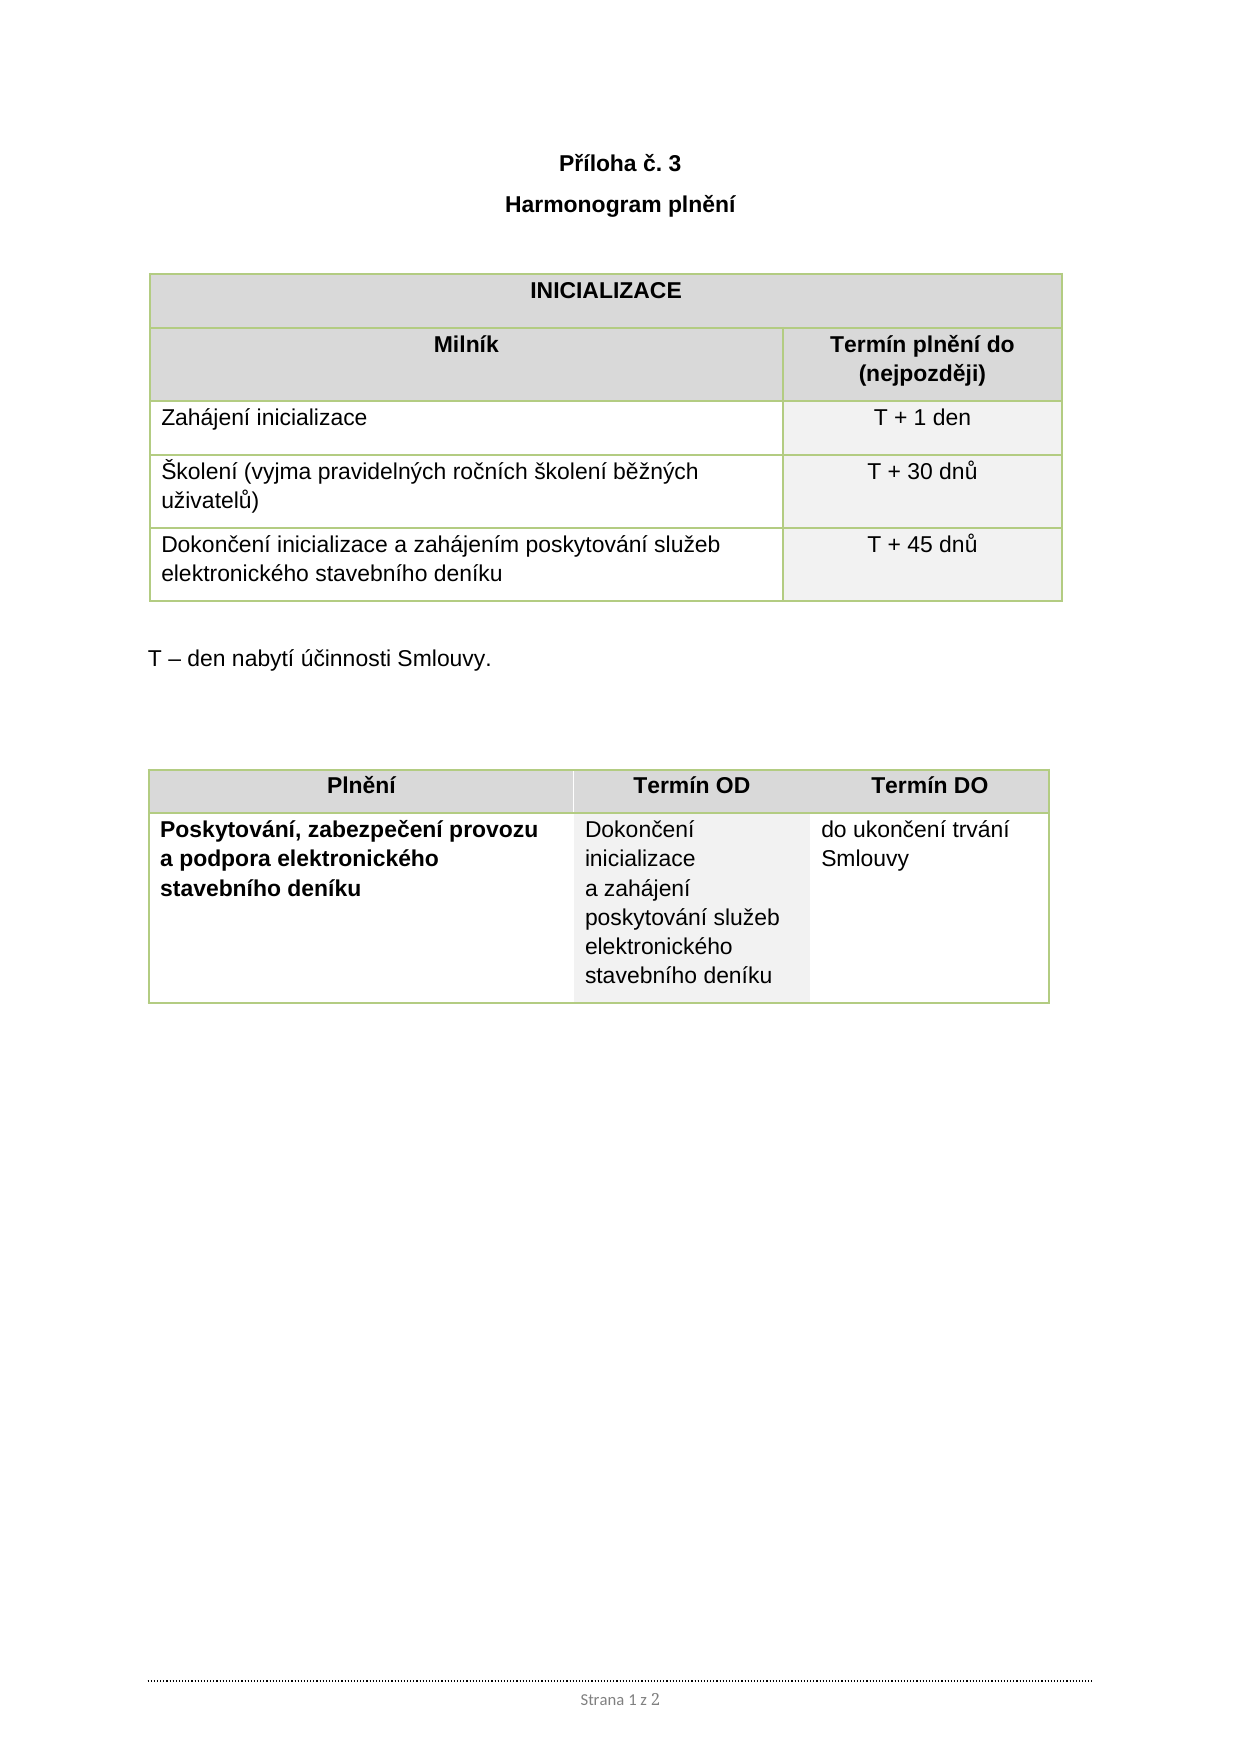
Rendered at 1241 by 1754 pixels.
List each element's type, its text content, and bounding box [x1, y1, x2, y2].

table_cell T + 45 dnů [784, 529, 1061, 600]
text Harmonogram plnění [148, 189, 1092, 218]
table_cell Zahájení inicializace [151, 402, 782, 454]
table_cell T + 30 dnů [784, 456, 1061, 527]
table_cell do ukončení trvání Smlouvy [810, 814, 1048, 1002]
table_cell Dokončení inicializace a zahájení poskytování služeb elektronického stavebního deníku [574, 814, 810, 1002]
table_cell Školení (vyjma pravidelných ročních školení běžných uživatelů) [151, 456, 782, 527]
table_header Plnění [150, 771, 573, 812]
table_header Termín OD [574, 771, 810, 812]
table_cell Milník [151, 329, 782, 400]
text Příloha č. 3 [148, 148, 1092, 177]
text T – den nabytí účinnosti Smlouvy. [148, 643, 1092, 673]
table_cell T + 1 den [784, 402, 1061, 454]
table_header Termín DO [810, 771, 1048, 812]
table_cell Termín plnění do (nejpozději) [784, 329, 1061, 400]
table_cell Dokončení inicializace a zahájením poskytování služeb elektronického stavebního deníku [151, 529, 782, 600]
table_cell Poskytování, zabezpečení provozu a podpora elektronického stavebního deníku [150, 814, 573, 1002]
table_header INICIALIZACE [151, 275, 1061, 327]
